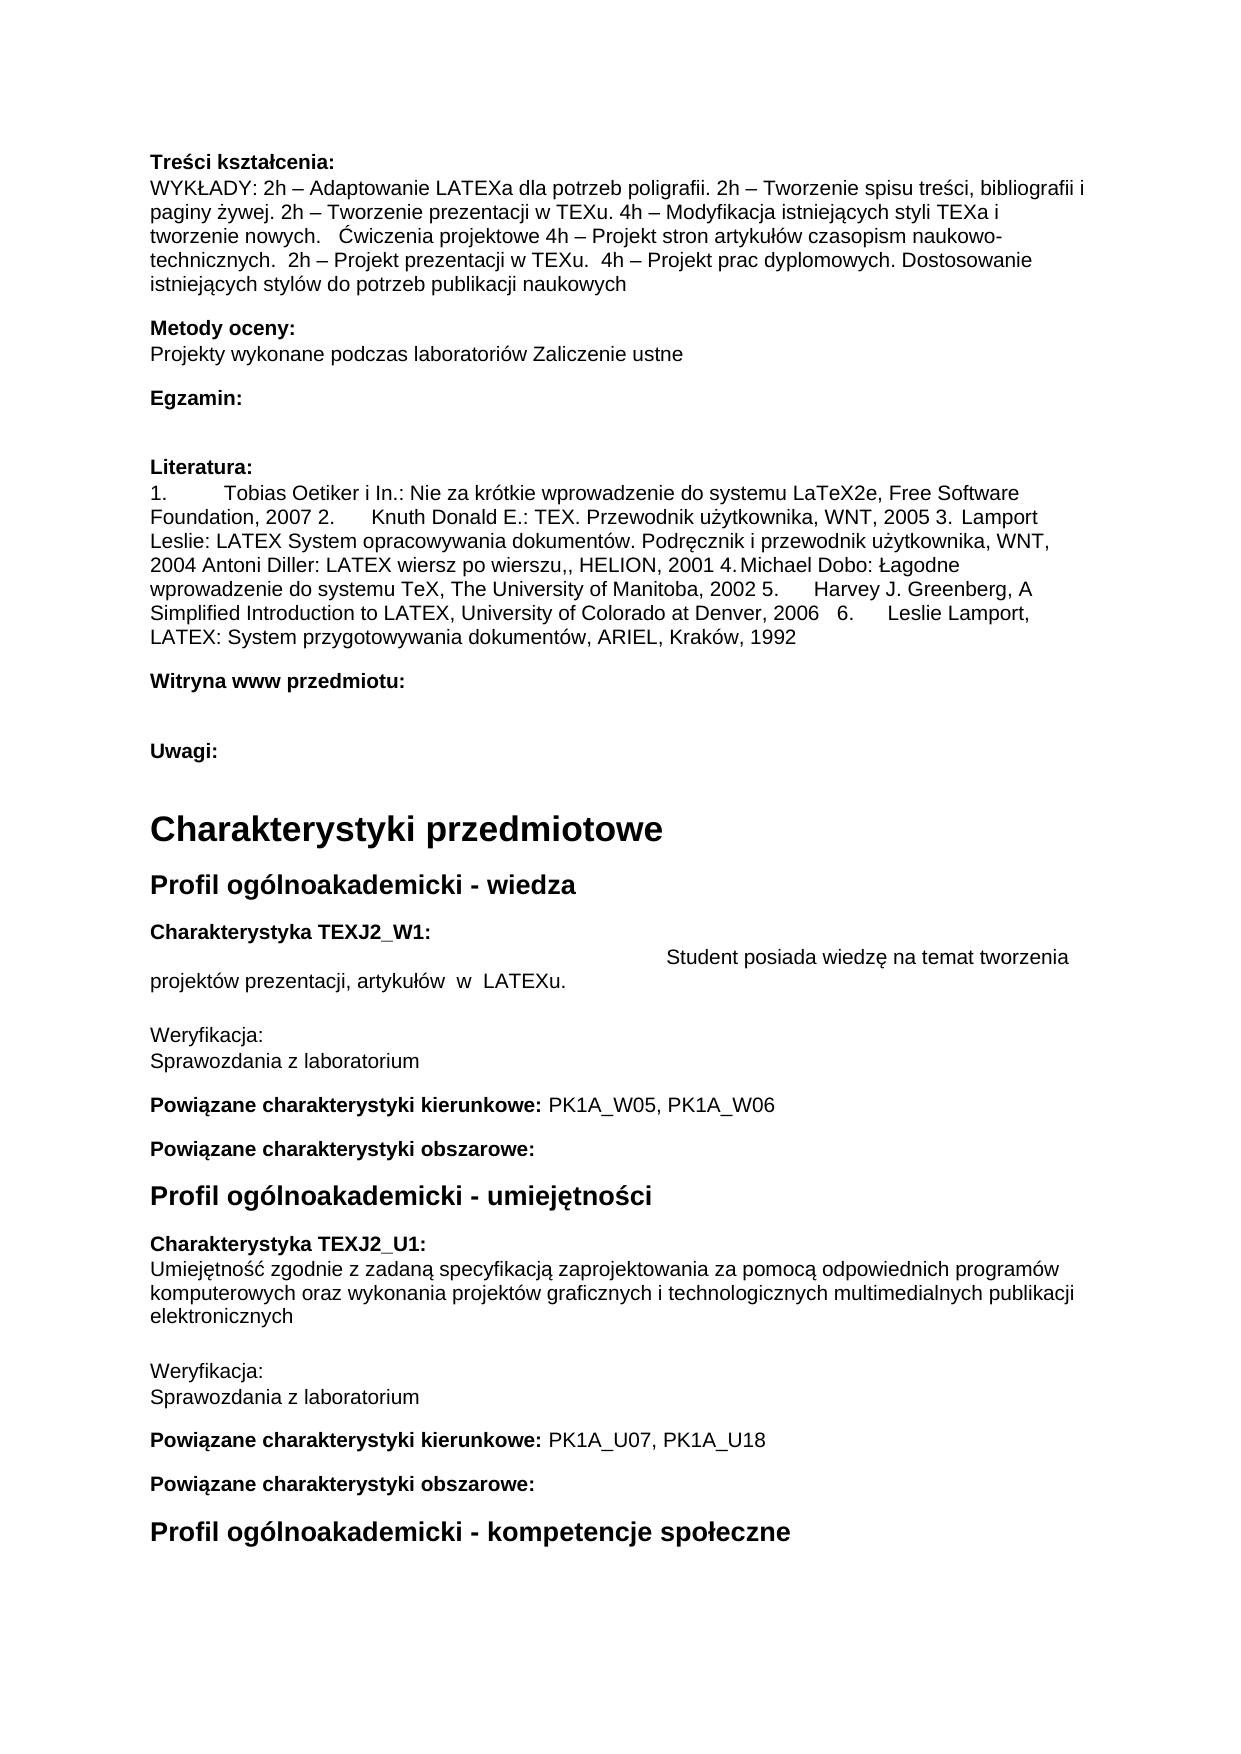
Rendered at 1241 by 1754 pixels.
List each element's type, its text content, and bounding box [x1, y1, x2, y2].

text Uwagi: [150, 738, 1090, 762]
text Literatura: [150, 455, 1090, 479]
text Student posiada wiedzę na temat tworzenia projektów prezentacji, artykułów w LATEXu. [150, 945, 1090, 1017]
text Projekty wykonane podczas laboratoriów Zaliczenie ustne [150, 342, 1090, 366]
text Metody oceny: [150, 316, 1090, 339]
subtitle Charakterystyki przedmiotowe [150, 808, 1090, 849]
text Charakterystyka TEXJ2_W1: [150, 920, 1090, 944]
text Umiejętność zgodnie z zadaną specyfikacją zaprojektowania za pomocą odpowiednich programów komputerowych oraz wykonania projektów graficznych i technologicznych multimedialnych publikacji elektronicznych [150, 1256, 1090, 1352]
text Weryfikacja: [150, 1358, 1090, 1382]
text Powiązane charakterystyki obszarowe: [150, 1472, 1090, 1496]
text Sprawozdania z laboratorium [150, 1384, 1090, 1408]
text Powiązane charakterystyki kierunkowe: PK1A_U07, PK1A_U18 [150, 1428, 1090, 1452]
text Sprawozdania z laboratorium [150, 1049, 1090, 1073]
text Egzamin: [150, 385, 1090, 409]
text Witryna www przedmiotu: [150, 669, 1090, 693]
text Powiązane charakterystyki kierunkowe: PK1A_W05, PK1A_W06 [150, 1093, 1090, 1117]
text Powiązane charakterystyki obszarowe: [150, 1137, 1090, 1161]
text Treści kształcenia: [150, 150, 1090, 174]
text Charakterystyka TEXJ2_U1: [150, 1231, 1090, 1255]
subtitle Profil ogólnoakademicki - wiedza [150, 869, 1090, 900]
subtitle Profil ogólnoakademicki - kompetencje społeczne [150, 1516, 1090, 1547]
text Weryfikacja: [150, 1023, 1090, 1047]
text 1. Tobias Oetiker i In.: Nie za krótkie wprowadzenie do systemu LaTeX2e, Free Software Foundation, 2007 2. Knuth Donald E.: TEX. Przewodnik użytkownika, WNT, 2005 3. Lamport Leslie: LATEX System opracowywania dokumentów. Podręcznik i przewodnik użytkownika, WNT, 2004 Antoni Diller: LATEX wiersz po wierszu,, HELION, 2001 4. Michael Dobo: Łagodne wprowadzenie do systemu TeX, The University of Manitoba, 2002 5. Harvey J. Greenberg, A Simplified Introduction to LATEX, University of Colorado at Denver, 2006 6. Leslie Lamport, LATEX: System przygotowywania dokumentów, ARIEL, Kraków, 1992 [150, 481, 1090, 649]
text WYKŁADY: 2h – Adaptowanie LATEXa dla potrzeb poligrafii. 2h – Tworzenie spisu treści, bibliografii i paginy żywej. 2h – Tworzenie prezentacji w TEXu. 4h – Modyfikacja istniejących styli TEXa i tworzenie nowych. Ćwiczenia projektowe 4h – Projekt stron artykułów czasopism naukowo-technicznych. 2h – Projekt prezentacji w TEXu. 4h – Projekt prac dyplomowych. Dostosowanie istniejących stylów do potrzeb publikacji naukowych [150, 176, 1090, 296]
subtitle Profil ogólnoakademicki - umiejętności [150, 1180, 1090, 1212]
